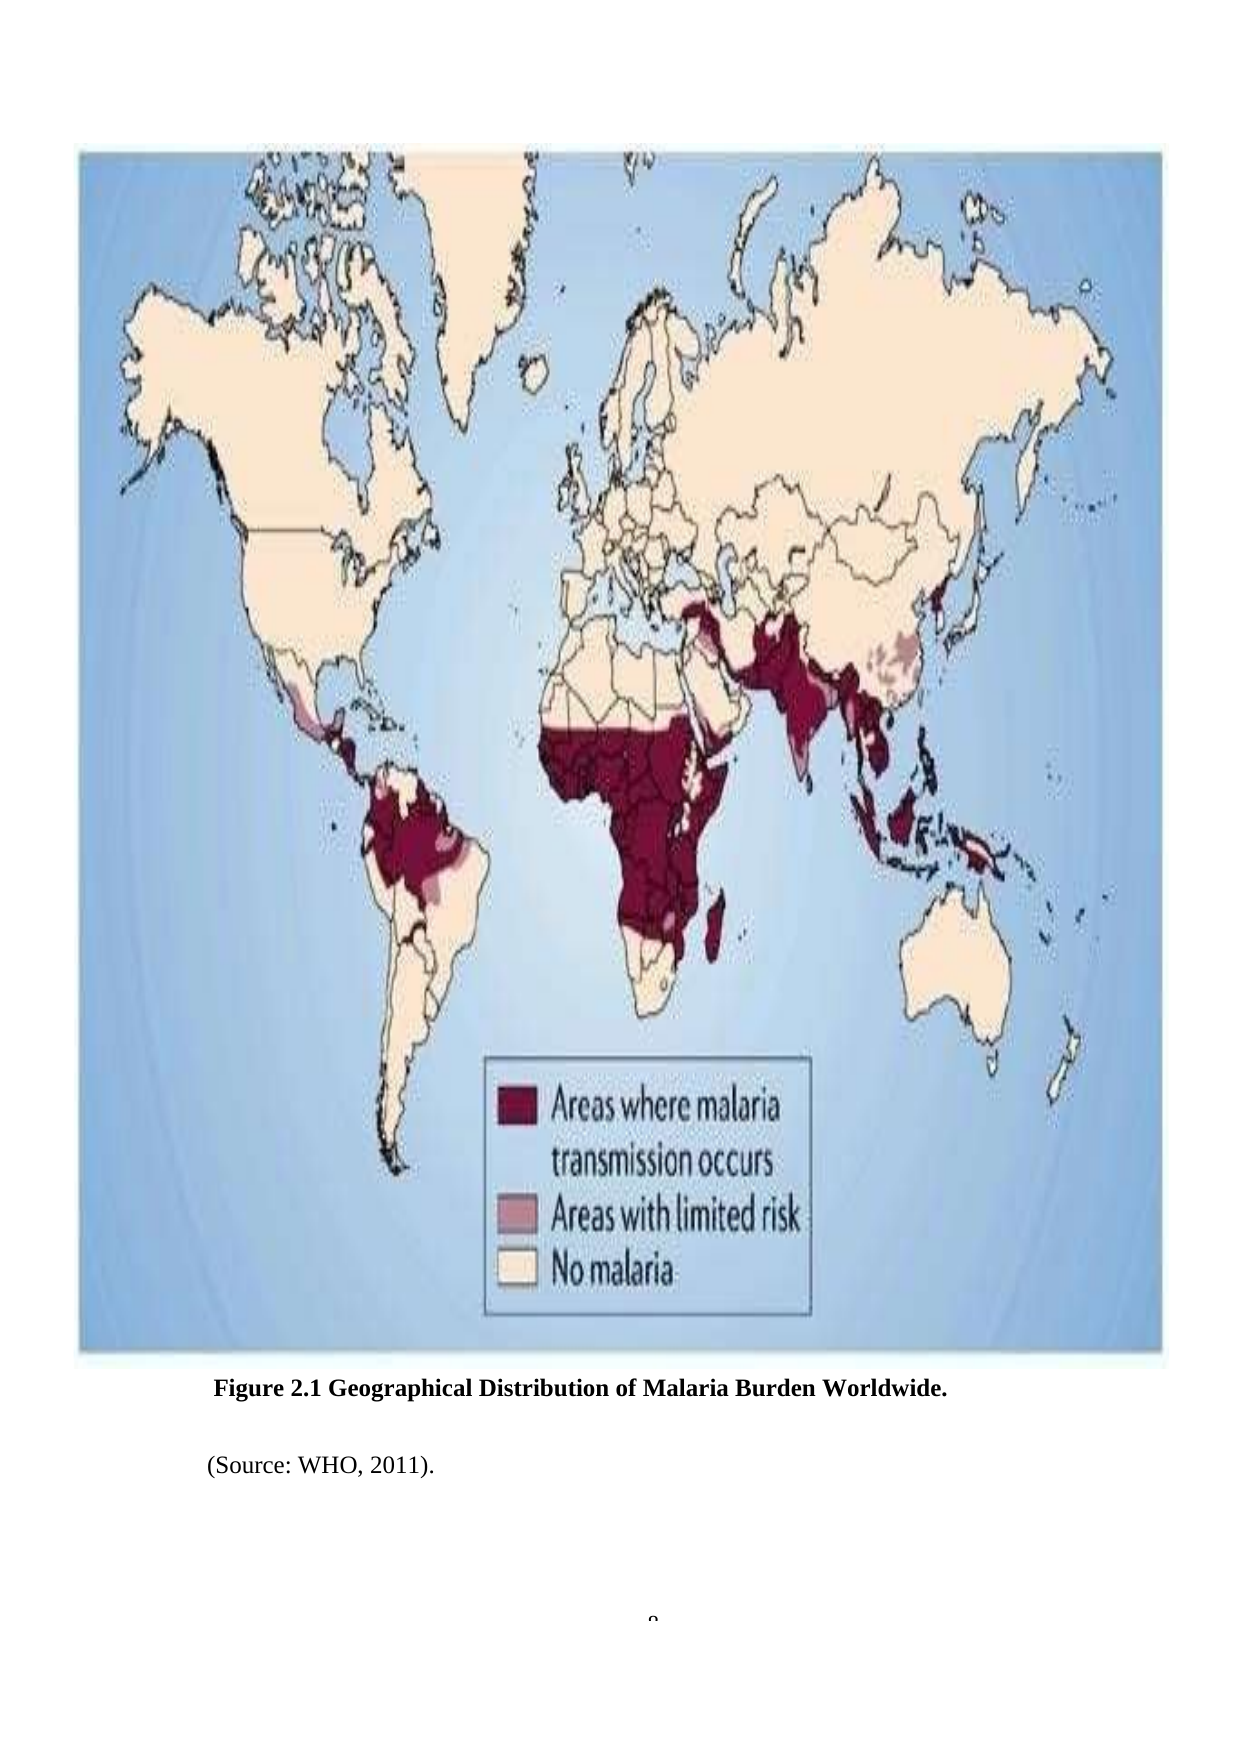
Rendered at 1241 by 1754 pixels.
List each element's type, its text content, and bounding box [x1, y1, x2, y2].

picture [73, 143, 1170, 1369]
text (Source: WHO, 2011). [207, 1451, 1205, 1479]
subtitle Figure 2.1 Geographical Distribution of Malaria Burden Worldwide. [213, 1373, 1205, 1401]
